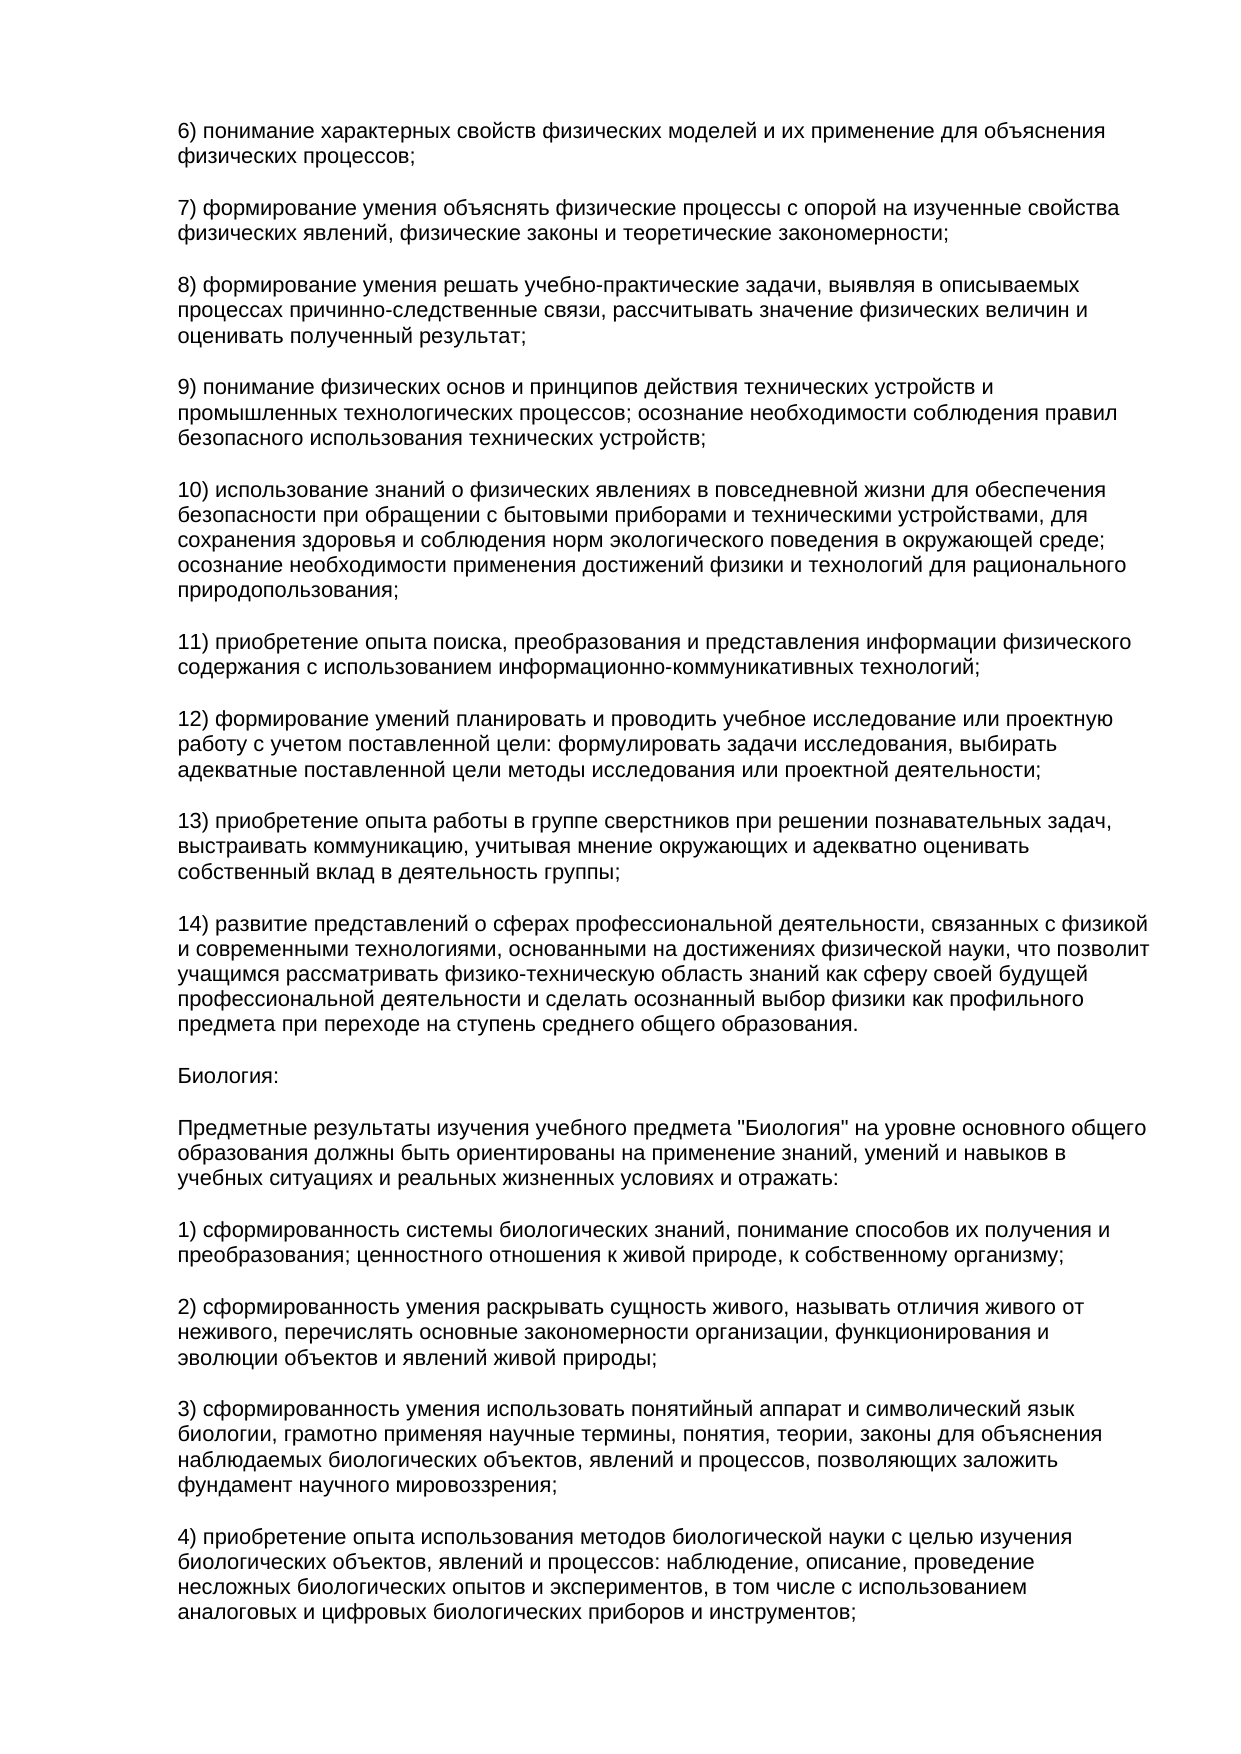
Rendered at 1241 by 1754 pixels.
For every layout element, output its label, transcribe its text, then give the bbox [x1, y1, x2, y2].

text 2) сформированность умения раскрывать сущность живого, называть отличия живого от неживого, перечислять основные закономерности организации, функционирования и эволюции объектов и явлений живой природы; [177, 1294, 1152, 1369]
text 13) приобретение опыта работы в группе сверстников при решении познавательных задач, выстраивать коммуникацию, учитывая мнение окружающих и адекватно оценивать собственный вклад в деятельность группы; [177, 808, 1152, 884]
text 4) приобретение опыта использования методов биологической науки с целью изучения биологических объектов, явлений и процессов: наблюдение, описание, проведение несложных биологических опытов и экспериментов, в том числе с использованием аналоговых и цифровых биологических приборов и инструментов; [177, 1523, 1152, 1624]
text 8) формирование умения решать учебно-практические задачи, выявляя в описываемых процессах причинно-следственные связи, рассчитывать значение физических величин и оценивать полученный результат; [177, 272, 1152, 348]
text 1) сформированность системы биологических знаний, понимание способов их получения и преобразования; ценностного отношения к живой природе, к собственному организму; [177, 1217, 1152, 1267]
text Биология: [177, 1063, 1152, 1088]
text 9) понимание физических основ и принципов действия технических устройств и промышленных технологических процессов; осознание необходимости соблюдения правил безопасного использования технических устройств; [177, 374, 1152, 450]
text 12) формирование умений планировать и проводить учебное исследование или проектную работу с учетом поставленной цели: формулировать задачи исследования, выбирать адекватные поставленной цели методы исследования или проектной деятельности; [177, 706, 1152, 782]
text 7) формирование умения объяснять физические процессы с опорой на изученные свойства физических явлений, физические законы и теоретические закономерности; [177, 195, 1152, 246]
text 6) понимание характерных свойств физических моделей и их применение для объяснения физических процессов; [177, 118, 1152, 168]
text Предметные результаты изучения учебного предмета "Биология" на уровне основного общего образования должны быть ориентированы на применение знаний, умений и навыков в учебных ситуациях и реальных жизненных условиях и отражать: [177, 1115, 1152, 1190]
text 10) использование знаний о физических явлениях в повседневной жизни для обеспечения безопасности при обращении с бытовыми приборами и техническими устройствами, для сохранения здоровья и соблюдения норм экологического поведения в окружающей среде; осознание необходимости применения достижений физики и технологий для рационального природопользования; [177, 476, 1152, 602]
text 14) развитие представлений о сферах профессиональной деятельности, связанных с физикой и современными технологиями, основанными на достижениях физической науки, что позволит учащимся рассматривать физико-техническую область знаний как сферу своей будущей профессиональной деятельности и сделать осознанный выбор физики как профильного предмета при переходе на ступень среднего общего образования. [177, 910, 1152, 1036]
text 3) сформированность умения использовать понятийный аппарат и символический язык биологии, грамотно применяя научные термины, понятия, теории, законы для объяснения наблюдаемых биологических объектов, явлений и процессов, позволяющих заложить фундамент научного мировоззрения; [177, 1396, 1152, 1497]
text 11) приобретение опыта поиска, преобразования и представления информации физического содержания с использованием информационно-коммуникативных технологий; [177, 629, 1152, 679]
